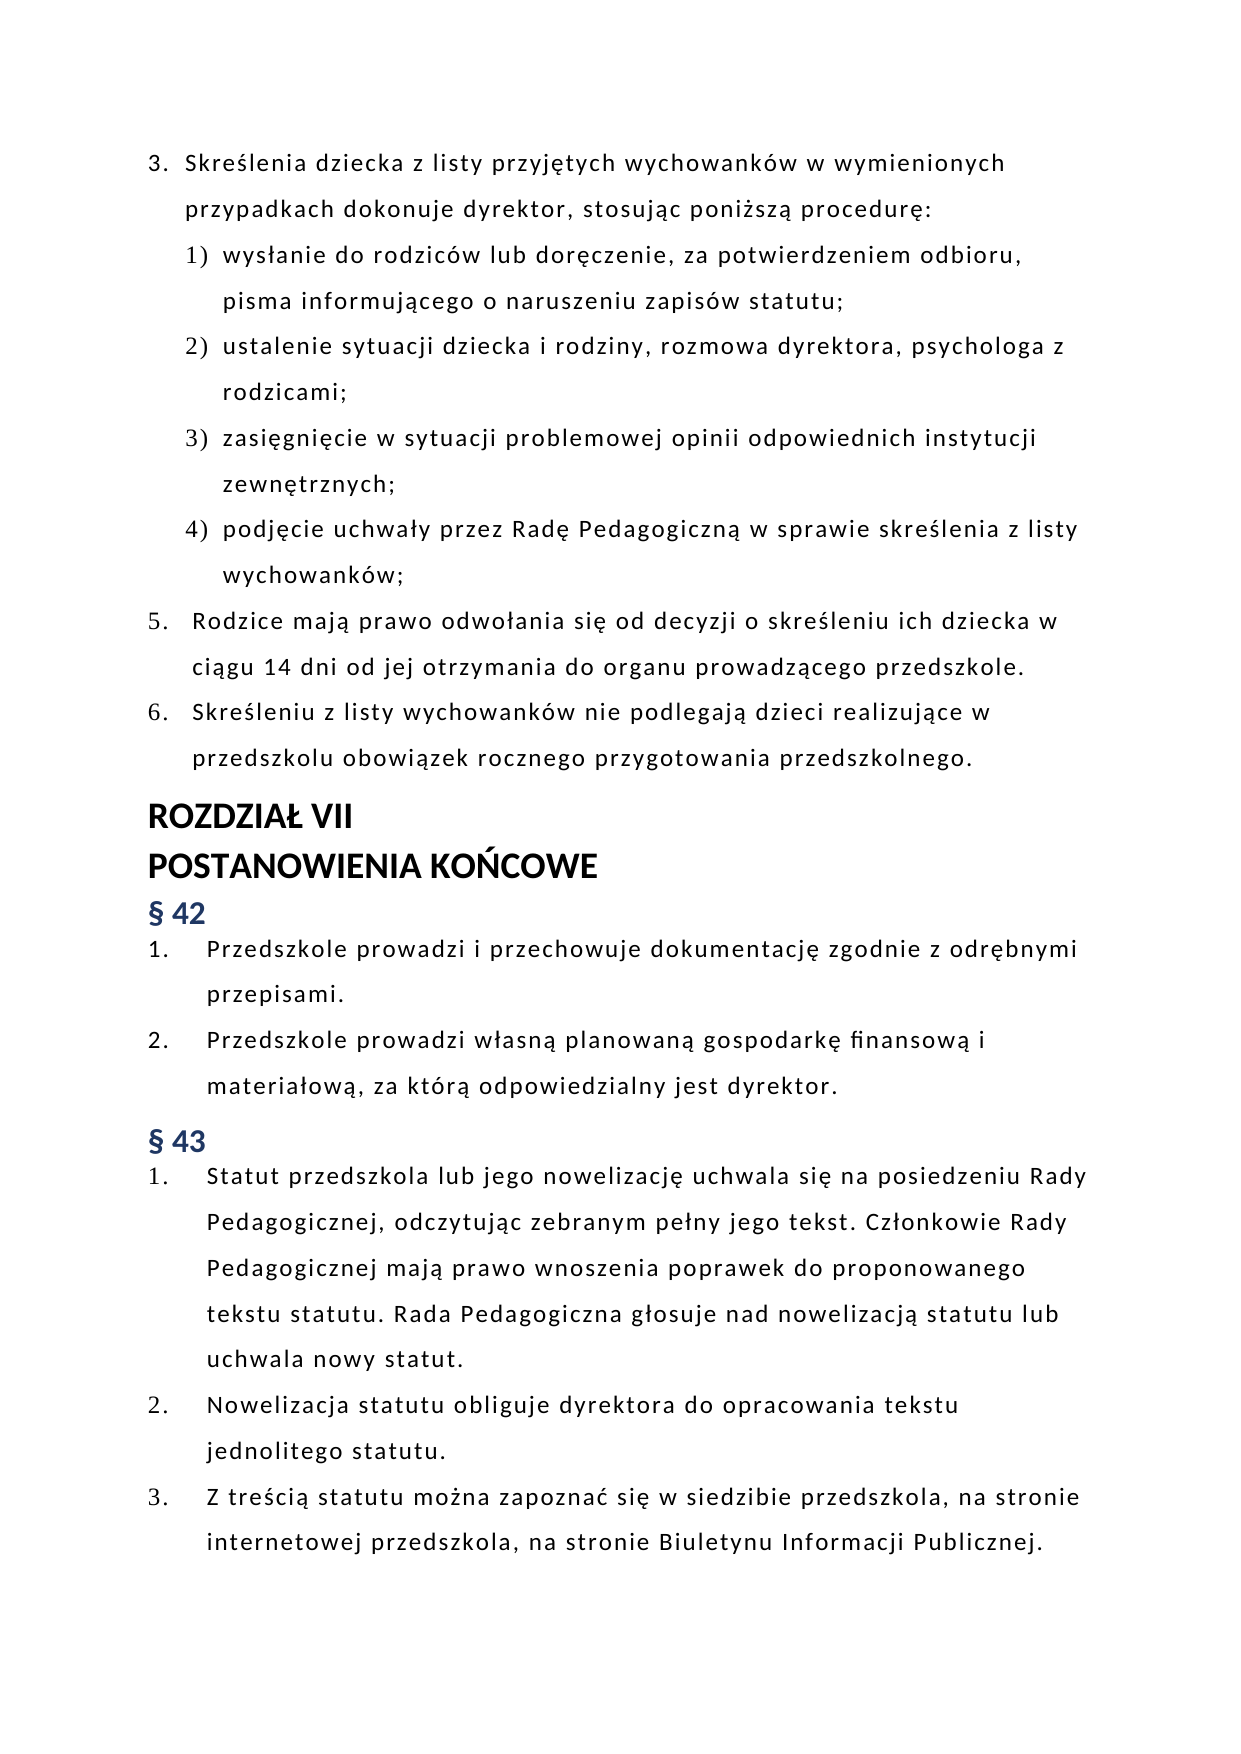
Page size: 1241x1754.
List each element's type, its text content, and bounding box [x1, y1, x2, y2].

list Statut przedszkola lub jego nowelizację uchwala się na posiedzeniu Rady Pedagogicznej, odczytując zebranym pełny jego tekst. Członkowie Rady Pedagogicznej mają prawo wnoszenia poprawek do proponowanego tekstu statutu. Rada Pedagogiczna głosuje nad nowelizacją statutu lub uchwala nowy statut. [148, 1161, 1093, 1374]
list ustalenie sytuacji dziecka i rodziny, rozmowa dyrektora, psychologa z rodzicami; [185, 331, 1093, 407]
subtitle § 43 [148, 1120, 1093, 1161]
list wysłanie do rodziców lub doręczenie, za potwierdzeniem odbioru, pisma informującego o naruszeniu zapisów statutu; [185, 239, 1093, 315]
list Nowelizacja statutu obliguje dyrektora do opracowania tekstu jednolitego statutu. [148, 1389, 1093, 1465]
list Przedszkole prowadzi i przechowuje dokumentację zgodnie z odrębnymi przepisami. [148, 933, 1093, 1009]
list Przedszkole prowadzi własną planowaną gospodarkę finansową i materiałową, za którą odpowiedzialny jest dyrektor. [148, 1024, 1093, 1100]
subtitle ROZDZIAŁ VII [148, 792, 1093, 838]
list Rodzice mają prawo odwołania się od decyzji o skreśleniu ich dziecka w ciągu 14 dni od jej otrzymania do organu prowadzącego przedszkole. [148, 605, 1093, 681]
list Skreślenia dziecka z listy przyjętych wychowanków w wymienionych przypadkach dokonuje dyrektor, stosując poniższą procedurę: [148, 148, 1093, 224]
list podjęcie uchwały przez Radę Pedagogiczną w sprawie skreślenia z listy wychowanków; [185, 513, 1093, 590]
subtitle POSTANOWIENIA KOŃCOWE [148, 842, 1093, 888]
list Skreśleniu z listy wychowanków nie podlegają dzieci realizujące w przedszkolu obowiązek rocznego przygotowania przedszkolnego. [148, 696, 1093, 773]
subtitle § 42 [148, 892, 1093, 933]
list zasięgnięcie w sytuacji problemowej opinii odpowiednich instytucji zewnętrznych; [185, 422, 1093, 498]
list Z treścią statutu można zapoznać się w siedzibie przedszkola, na stronie internetowej przedszkola, na stronie Biuletynu Informacji Publicznej. [148, 1481, 1093, 1557]
